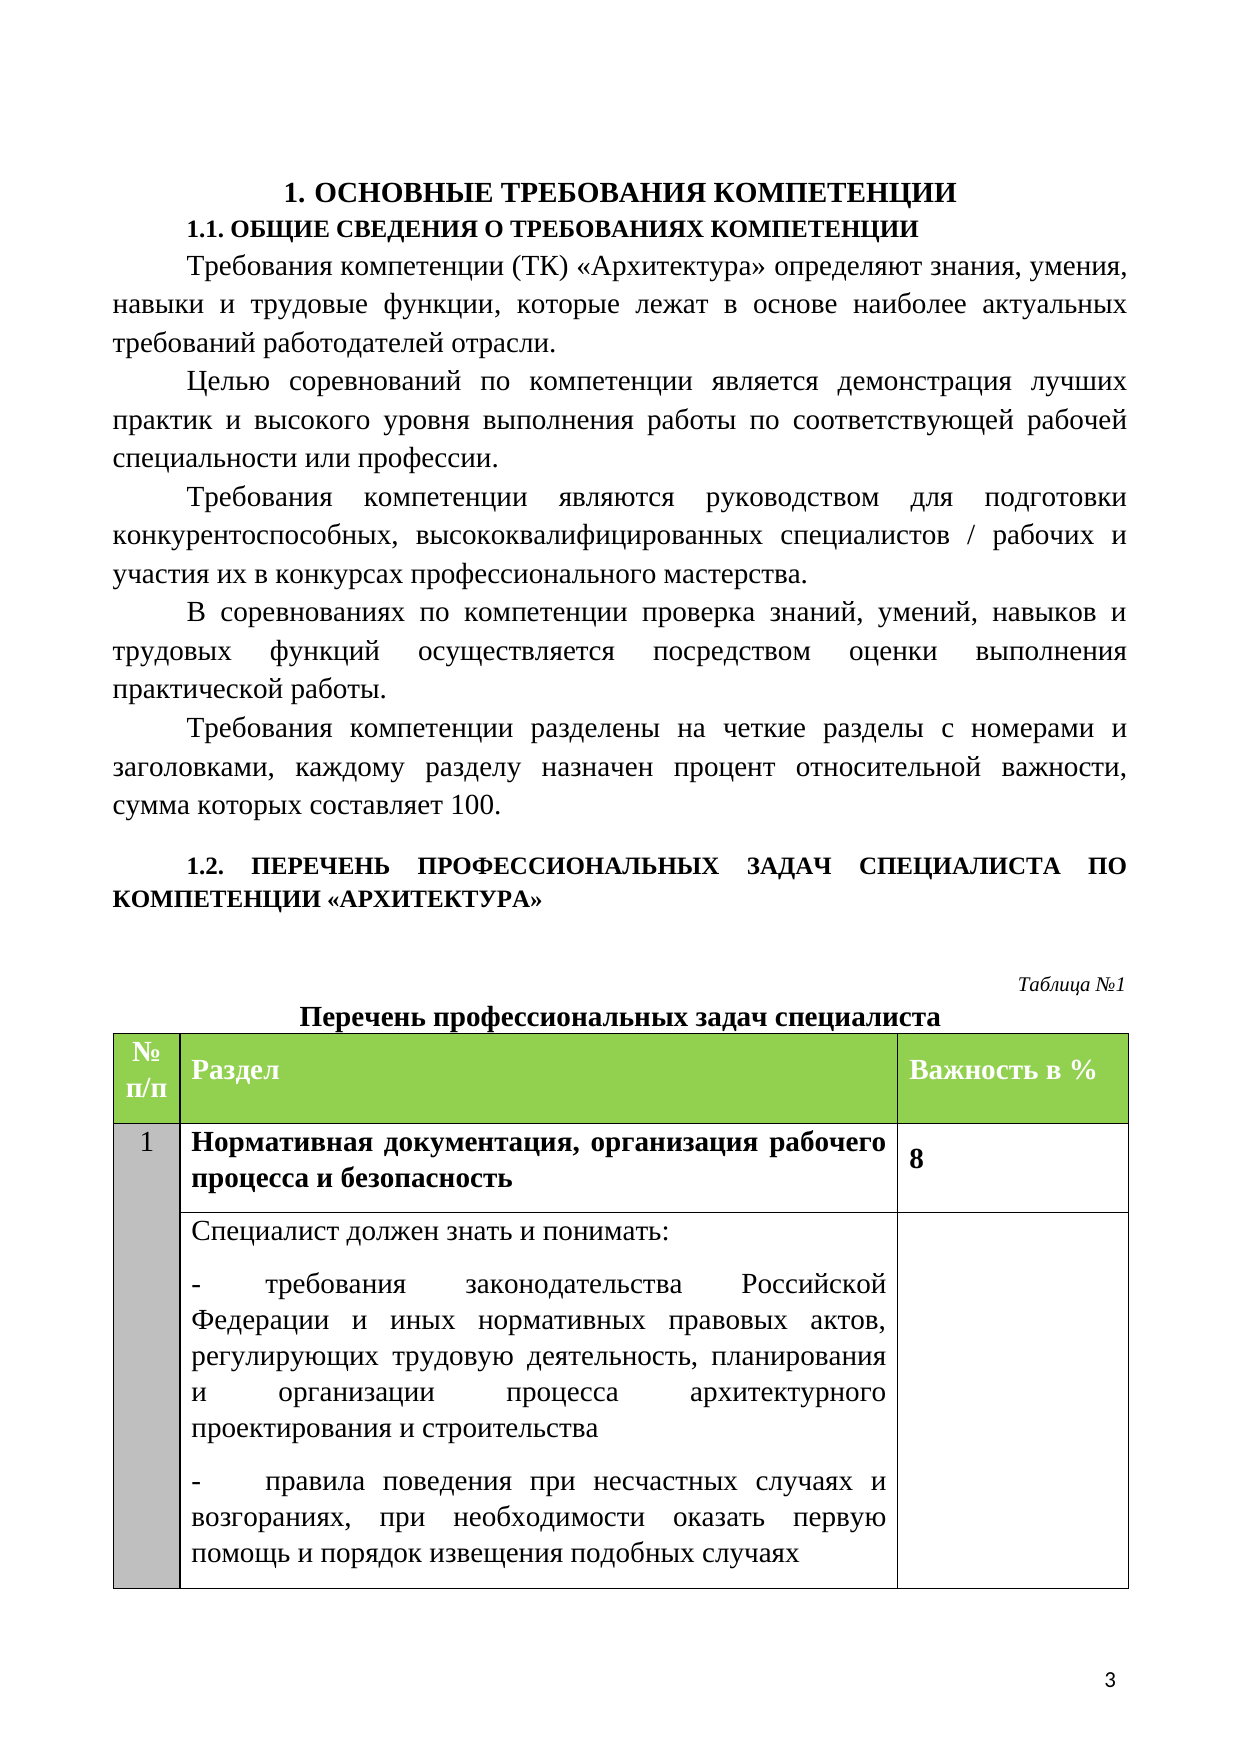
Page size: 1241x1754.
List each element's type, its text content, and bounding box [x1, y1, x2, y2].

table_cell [181, 1213, 897, 1588]
table_cell [898, 1213, 1128, 1588]
table_header Важность в % [898, 1034, 1128, 1123]
text Целью соревнований по компетенции является демонстрация лучших практик и высокого уровня выполнения работы по соответствующей рабочей специальности или профессии. [112, 363, 1128, 474]
table_cell 1 [114, 1124, 179, 1588]
table_header № п/п [114, 1034, 179, 1123]
text Перечень профессиональных задач специалиста [112, 999, 1128, 1033]
text 1.1. ОБЩИЕ СВЕДЕНИЯ О ТРЕБОВАНИЯХ КОМПЕТЕНЦИИ [112, 214, 1128, 243]
subtitle 1.2. ПЕРЕЧЕНЬ ПРОФЕССИОНАЛЬНЫХ ЗАДАЧ СПЕЦИАЛИСТА ПО КОМПЕТЕНЦИИ «АРХИТЕКТУРА» [112, 851, 1128, 912]
text Требования компетенции (ТК) «Архитектура» определяют знания, умения, навыки и трудовые функции, которые лежат в основе наиболее актуальных требований работодателей отрасли. [112, 248, 1128, 358]
table_cell 8 [898, 1124, 1128, 1212]
table_header Раздел [181, 1034, 897, 1123]
text Требования компетенции являются руководством для подготовки конкурентоспособных, высококвалифицированных специалистов / рабочих и участия их в конкурсах профессионального мастерства. [112, 479, 1128, 589]
text Требования компетенции разделены на четкие разделы с номерами и заголовками, каждому разделу назначен процент относительной важности, сумма которых составляет 100. [112, 710, 1128, 821]
text В соревнованиях по компетенции проверка знаний, умений, навыков и трудовых функций осуществляется посредством оценки выполнения практической работы. [112, 594, 1128, 705]
text 1. ОСНОВНЫЕ ТРЕБОВАНИЯ КОМПЕТЕНЦИИ [112, 175, 1128, 208]
text Таблица №1 [112, 972, 1128, 996]
table_cell Нормативная документация, организация рабочего процесса и безопасность [181, 1124, 897, 1212]
